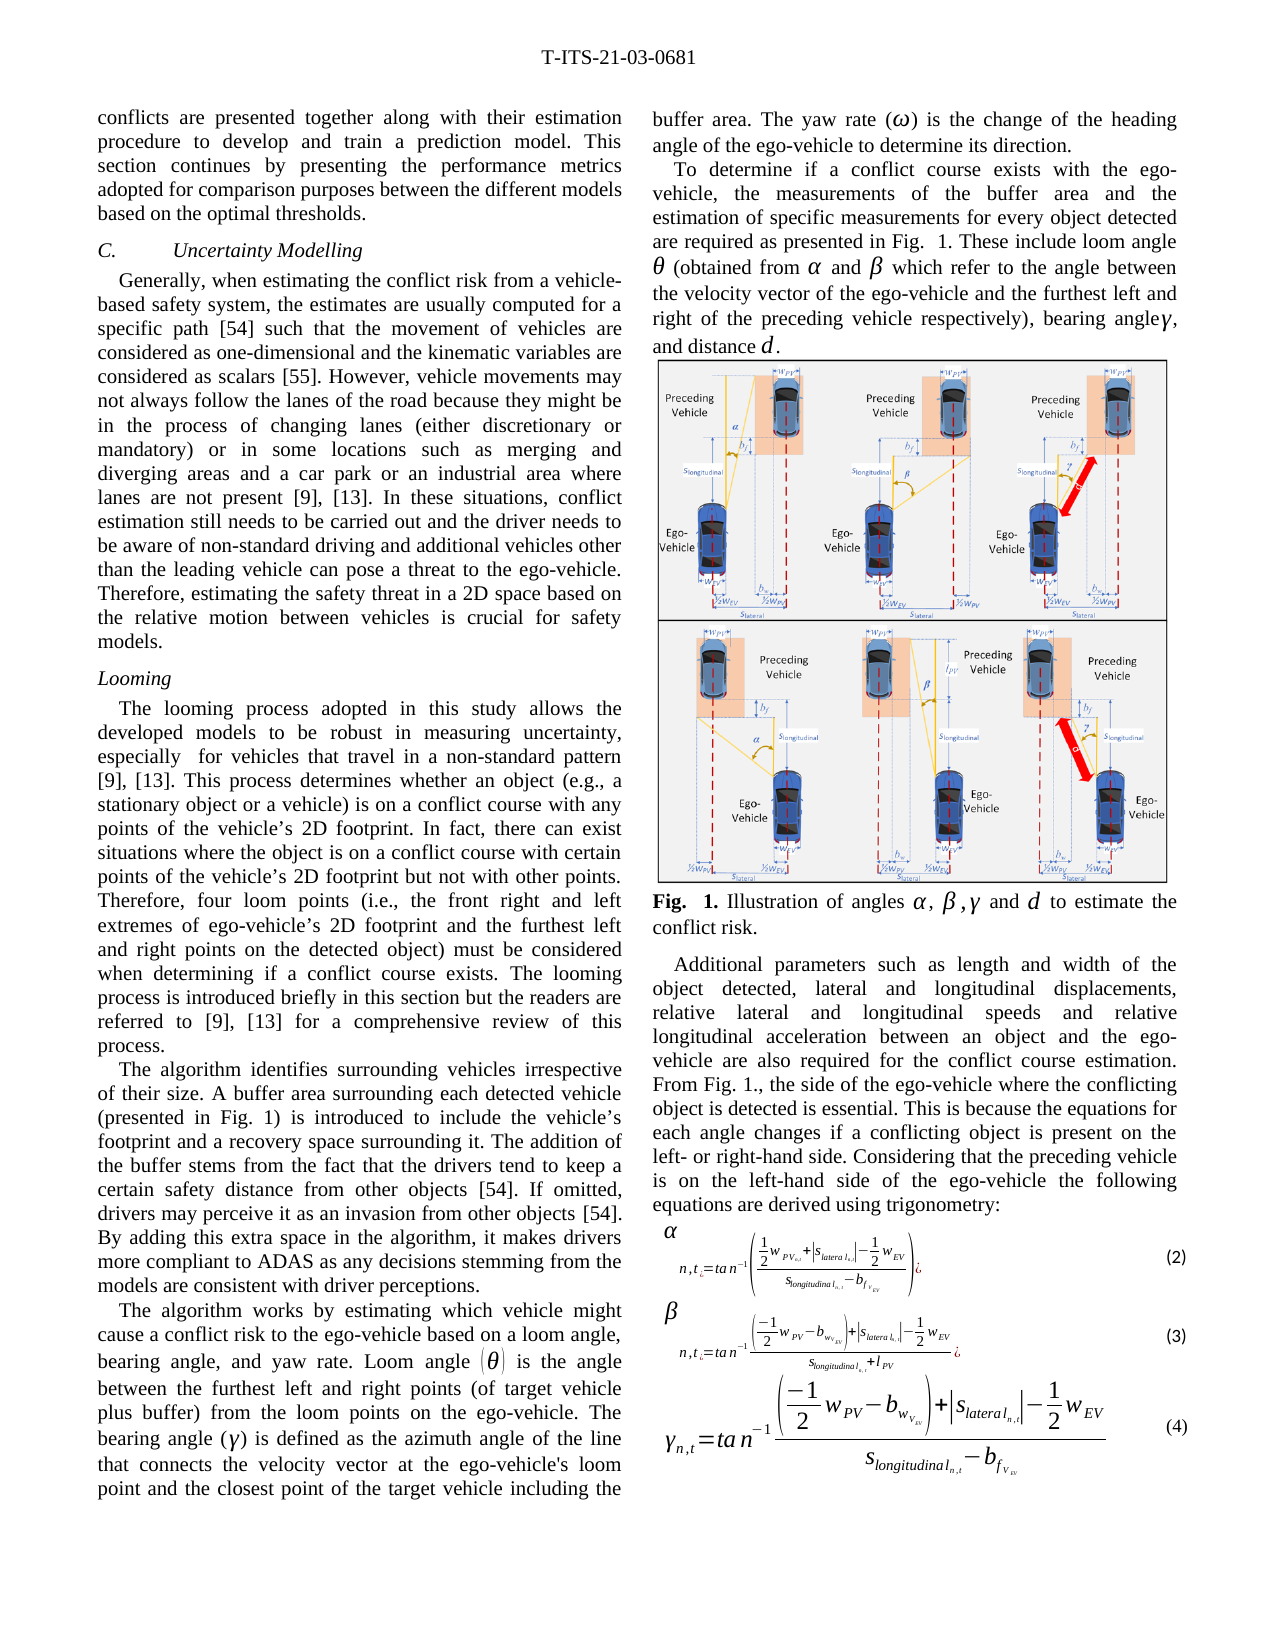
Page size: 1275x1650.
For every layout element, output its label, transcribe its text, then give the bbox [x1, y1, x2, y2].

table_cell (3) [1155, 1298, 1228, 1373]
table_header (2) [1155, 1216, 1228, 1298]
text The algorithm identifies surrounding vehicles irrespective of their size. A buffer area surrounding each detected vehicle (presented in Fig. 1) is introduced to include the vehicle’s footprint and a recovery space surrounding it. The addition of the buffer stems from the fact that the drivers tend to keep a certain safety distance from other objects [54]. If omitted, drivers may perceive it as an invasion from other objects [54]. By adding this extra space in the algorithm, it makes drivers more compliant to ADAS as any decisions stemming from the models are consistent with driver perceptions. [97, 1057, 622, 1297]
text Looming [97, 666, 622, 690]
picture [652, 359, 1171, 888]
table_cell [653, 1298, 1154, 1373]
text To determine if a conflict course exists with the ego-vehicle, the measurements of the buffer area and the estimation of specific measurements for every object detected are required as presented in Fig. 1. These include loom angle (obtained from and which refer to the angle between the velocity vector of the ego-vehicle and the furthest left and right of the preceding vehicle respectively), bearing angle, and distance . [652, 157, 1177, 360]
text The algorithm works by estimating which vehicle might cause a conflict risk to the ego-vehicle based on a loom angle, bearing angle, and yaw rate. Loom angle is the angle between the furthest left and right points (of target vehicle plus buffer) from the loom points on the ego-vehicle. The bearing angle () is defined as the azimuth angle of the line that connects the velocity vector at the ego-vehicle's loom point and the closest point of the target vehicle including the buffer area. The yaw rate () is the change of the heading angle of the ego-vehicle to determine its direction. [97, 1297, 622, 1500]
table_cell (4) [1155, 1374, 1228, 1477]
text Generally, when estimating the conflict risk from a vehicle-based safety system, the estimates are usually computed for a specific path [54] such that the movement of vehicles are considered as one-dimensional and the kinematic variables are considered as scalars [55]. However, vehicle movements may not always follow the lanes of the road because they might be in the process of changing lanes (either discretionary or mandatory) or in some locations such as merging and diverging areas and a car park or an industrial area where lanes are not present [9], [13]. In these situations, conflict estimation still needs to be carried out and the driver needs to be aware of non-standard driving and additional vehicles other than the leading vehicle can pose a threat to the ego-vehicle. Therefore, estimating the safety threat in a 2D space based on the relative motion between vehicles is crucial for safety models. [97, 268, 622, 653]
table_cell [653, 1374, 1154, 1477]
subtitle Uncertainty Modelling [97, 238, 622, 262]
table_header [653, 1216, 1154, 1298]
text The looming process adopted in this study allows the developed models to be robust in measuring uncertainty, especially for vehicles that travel in a non-standard pattern [9], [13]. This process determines whether an object (e.g., a stationary object or a vehicle) is on a conflict course with any points of the vehicle’s 2D footprint. In fact, there can exist situations where the object is on a conflict course with certain points of the vehicle’s 2D footprint but not with other points. Therefore, four loom points (i.e., the front right and left extremes of ego-vehicle’s 2D footprint and the furthest left and right points on the detected object) must be considered when determining if a conflict course exists. The looming process is introduced briefly in this section but the readers are referred to [9], [13] for a comprehensive review of this process. [97, 696, 622, 1057]
text Additional parameters such as length and width of the object detected, lateral and longitudinal displacements, relative lateral and longitudinal speeds and relative longitudinal acceleration between an object and the ego-vehicle are also required for the conflict course estimation. From Fig. 1., the side of the ego-vehicle where the conflicting object is detected is essential. This is because the equations for each angle changes if a conflicting object is present on the left- or right-hand side. Considering that the preceding vehicle is on the left-hand side of the ego-vehicle the following equations are derived using trigonometry: [652, 951, 1177, 1216]
